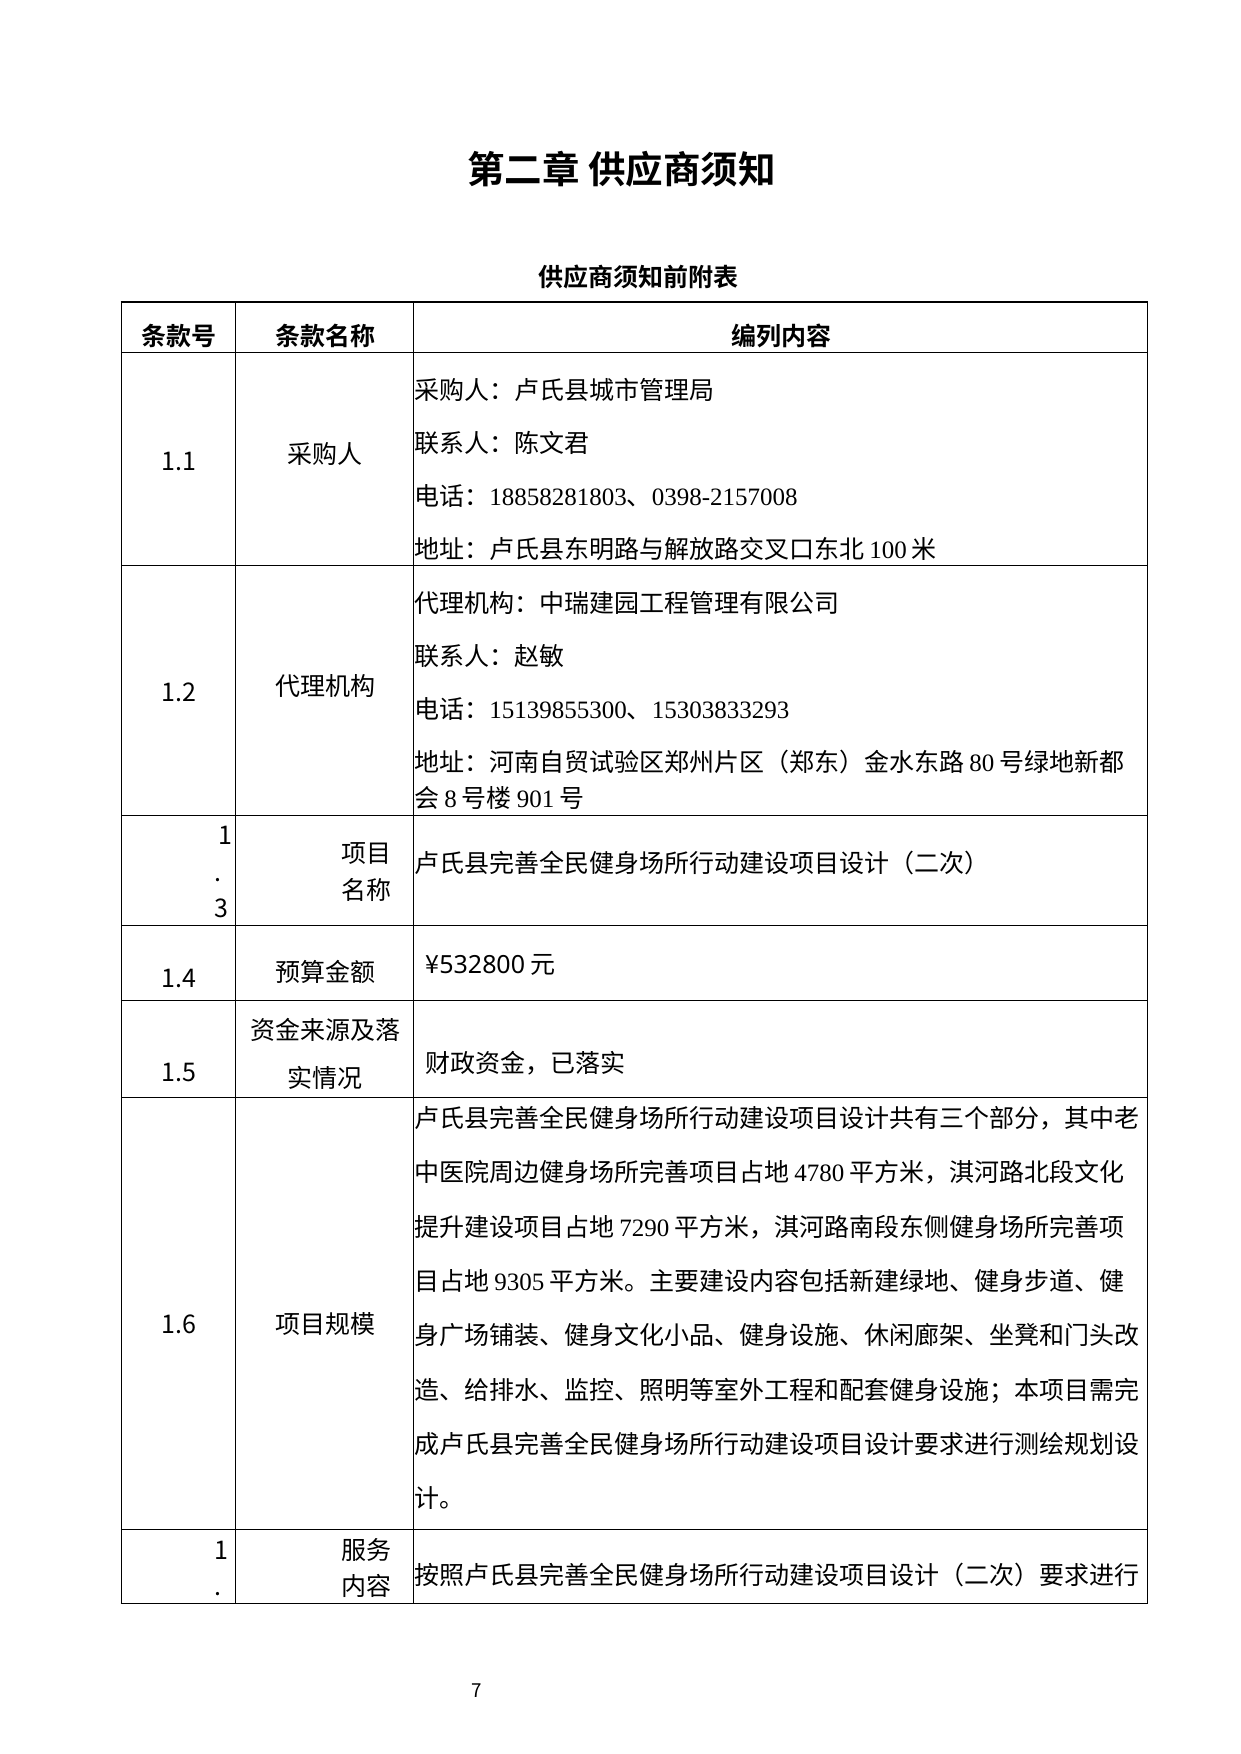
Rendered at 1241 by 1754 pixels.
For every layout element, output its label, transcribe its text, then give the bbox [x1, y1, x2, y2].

subtitle 供应商须知前附表 [142, 258, 1134, 294]
table_cell 1.4 [122, 926, 235, 1000]
table_cell 1.5 [122, 1001, 235, 1097]
table_cell 卢氏县完善全民健身场所行动建设项目设计（二次） [414, 816, 1147, 924]
table_cell 服务内容 [236, 1530, 413, 1603]
table_cell 代理机构：中瑞建园工程管理有限公司 联系人：赵敏 电话：15139855300、15303833293 地址：河南自贸试验区郑州片区（郑东）金水东路80号绿地新都会8号楼901号 [414, 566, 1147, 815]
table_cell 项目规模 [236, 1098, 413, 1529]
table_cell 1.7 [122, 1530, 235, 1603]
table_cell 卢氏县完善全民健身场所行动建设项目设计共有三个部分，其中老中医院周边健身场所完善项目占地4780平方米，淇河路北段文化提升建设项目占地7290平方米，淇河路南段东侧健身场所完善项目占地9305平方米。主要建设内容包括新建绿地、健身步道、健身广场铺装、健身文化小品、健身设施、休闲廊架、坐凳和门头改造、给排水、监控、照明等室外工程和配套健身设施；本项目需完成卢氏县完善全民健身场所行动建设项目设计要求进行测绘规划设计。 [414, 1098, 1147, 1529]
table_header 编列内容 [414, 303, 1147, 352]
table_cell 1.1 [122, 353, 235, 565]
table_cell 财政资金，已落实 [414, 1001, 1147, 1097]
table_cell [414, 1530, 1147, 1603]
table_cell 采购人 [236, 353, 413, 565]
table_cell 资金来源及落实情况 [236, 1001, 413, 1097]
table_cell ¥532800元 [414, 926, 1147, 1000]
table_cell 1.2 [122, 566, 235, 815]
table_cell 1.6 [122, 1098, 235, 1529]
table_header 条款名称 [236, 303, 413, 352]
table_cell 项目名称 [236, 816, 413, 924]
table_cell 预算金额 [236, 926, 413, 1000]
table_header 条款号 [122, 303, 235, 352]
table_cell 代理机构 [236, 566, 413, 815]
text 第二章 供应商须知 [108, 139, 1134, 194]
table_cell 采购人：卢氏县城市管理局 联系人：陈文君 电话：18858281803、0398-2157008 地址：卢氏县东明路与解放路交叉口东北100米 [414, 353, 1147, 565]
table_cell 1.3 [122, 816, 235, 924]
